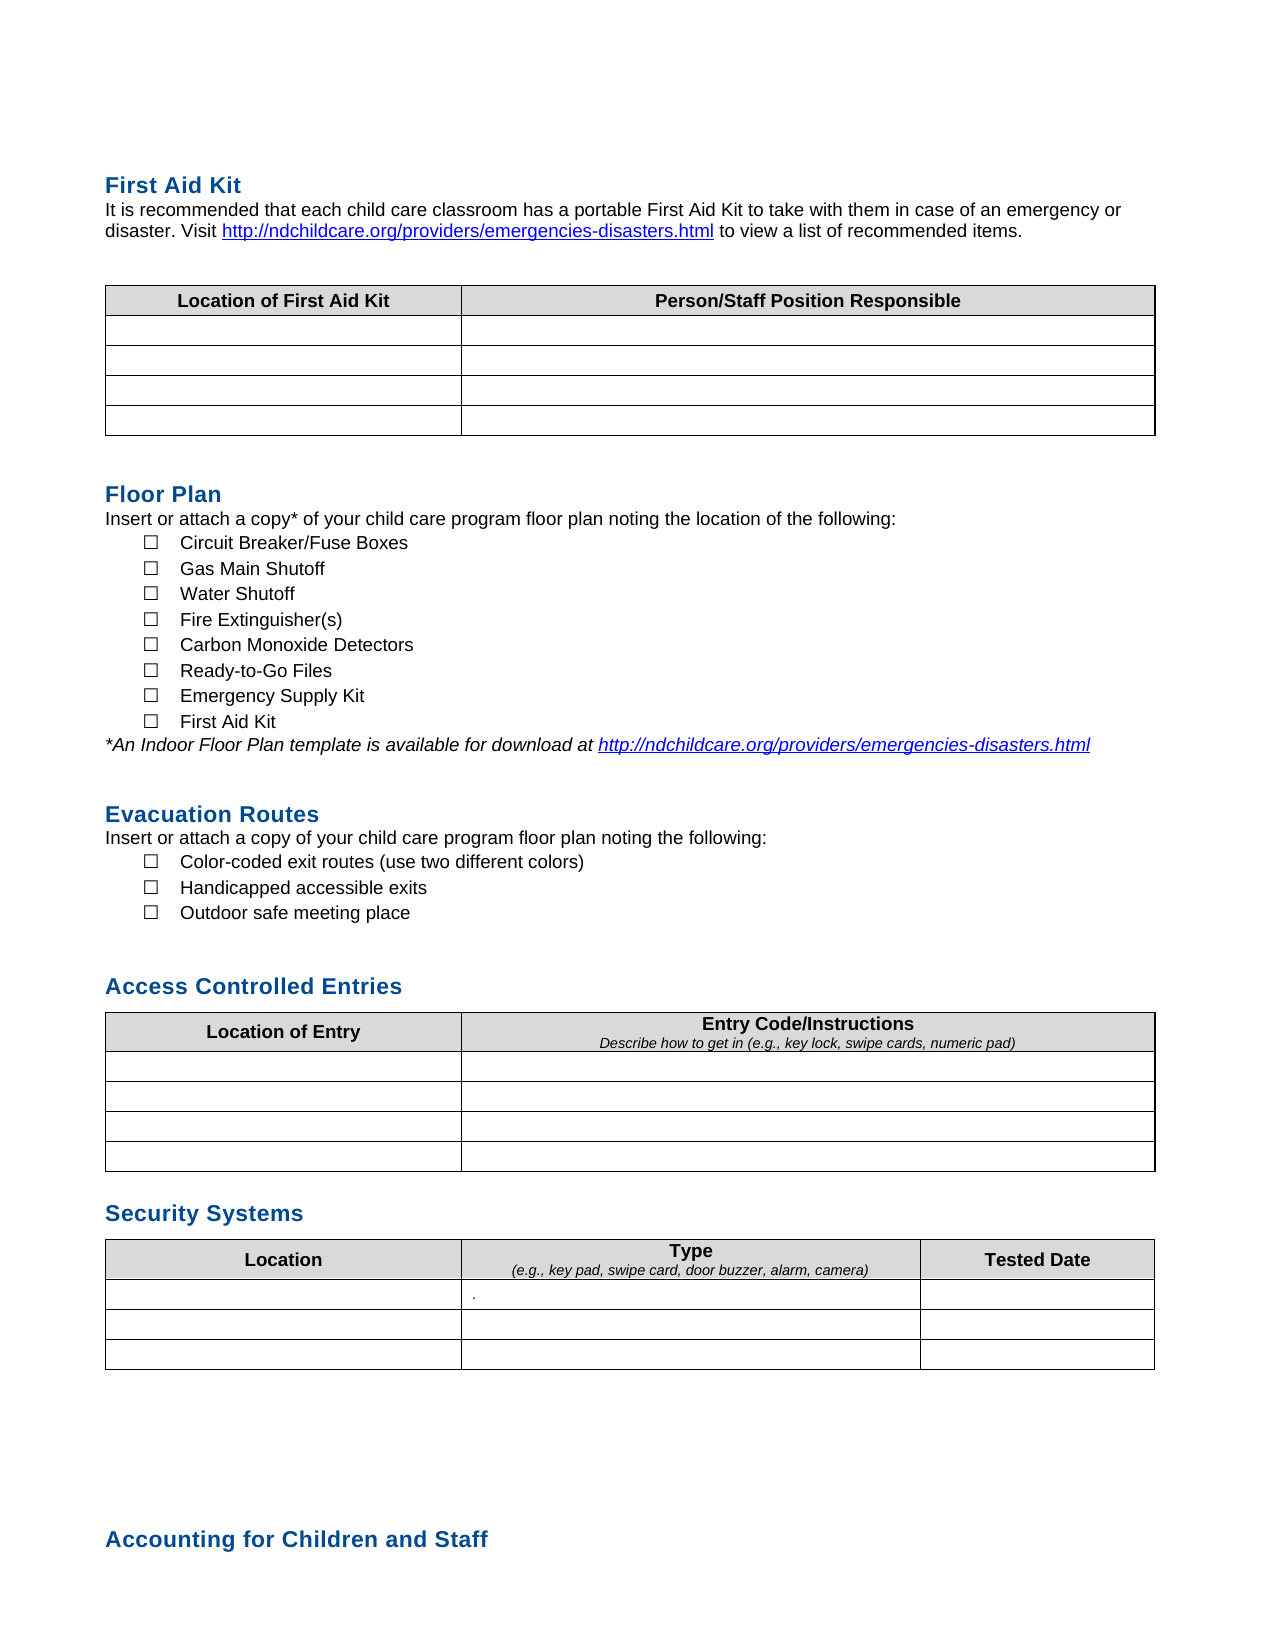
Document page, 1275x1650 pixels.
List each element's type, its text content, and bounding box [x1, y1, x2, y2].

list Color-coded exit routes (use two different colors) [142, 848, 1170, 874]
table_cell [462, 1340, 920, 1368]
text Security Systems [105, 1200, 1170, 1227]
text First Aid Kit [105, 172, 1170, 199]
table_cell [106, 1082, 461, 1111]
text Accounting for Children and Staff [105, 1526, 1170, 1552]
table_cell [462, 376, 1154, 405]
list Circuit Breaker/Fuse Boxes [142, 529, 1170, 555]
table_cell [106, 1112, 461, 1141]
text Insert or attach a copy of your child care program floor plan noting the following: [105, 827, 1170, 848]
list Carbon Monoxide Detectors [142, 631, 1170, 657]
table_cell [106, 1340, 461, 1368]
table_cell [106, 406, 461, 435]
table_header Entry Code/Instructions Describe how to get in (e.g., key lock, swipe cards, numeric pad) [462, 1013, 1154, 1051]
table_cell [106, 1052, 461, 1081]
table_header Type (e.g., key pad, swipe card, door buzzer, alarm, camera) [462, 1240, 920, 1278]
list Fire Extinguisher(s) [142, 606, 1170, 631]
table_cell [921, 1340, 1154, 1368]
table_cell [462, 1052, 1154, 1081]
text Evacuation Routes [105, 801, 1170, 827]
table_cell [106, 1142, 461, 1171]
table_header Location of First Aid Kit [106, 286, 461, 315]
table_cell [462, 1310, 920, 1338]
table_header Tested Date [921, 1240, 1154, 1278]
table_cell [921, 1280, 1154, 1308]
table_cell [462, 406, 1154, 435]
text *An Indoor Floor Plan template is available for download at http://ndchildcare.org/providers/emergencies-disasters.html [105, 733, 1170, 755]
list Outdoor safe meeting place [142, 899, 1170, 925]
list Handicapped accessible exits [142, 874, 1170, 899]
table_cell [106, 316, 461, 345]
table_header Person/Staff Position Responsible [462, 286, 1154, 315]
table_header Location [106, 1240, 461, 1278]
list First Aid Kit [142, 708, 1170, 733]
table_cell [106, 376, 461, 405]
list Emergency Supply Kit [142, 682, 1170, 708]
text Access Controlled Entries [105, 973, 1170, 999]
table_cell [462, 1142, 1154, 1171]
table_cell [462, 346, 1154, 375]
table_cell [462, 316, 1154, 345]
text It is recommended that each child care classroom has a portable First Aid Kit to take with them in case of an emergency or disaster. Visit http://ndchildcare.org/providers/emergencies-disasters.html to view a list of recommended items. [105, 199, 1170, 242]
table_cell [462, 1082, 1154, 1111]
list Water Shutoff [142, 580, 1170, 606]
table_header Location of Entry [106, 1013, 461, 1051]
table_cell [921, 1310, 1154, 1338]
table_cell [462, 1112, 1154, 1141]
list Ready-to-Go Files [142, 657, 1170, 682]
table_cell [106, 346, 461, 375]
list Gas Main Shutoff [142, 555, 1170, 580]
table_cell [106, 1310, 461, 1338]
text Floor Plan [105, 481, 1170, 508]
table_cell . [462, 1280, 920, 1308]
table_cell [106, 1280, 461, 1308]
text Insert or attach a copy* of your child care program floor plan noting the location of the following: [105, 508, 1170, 529]
